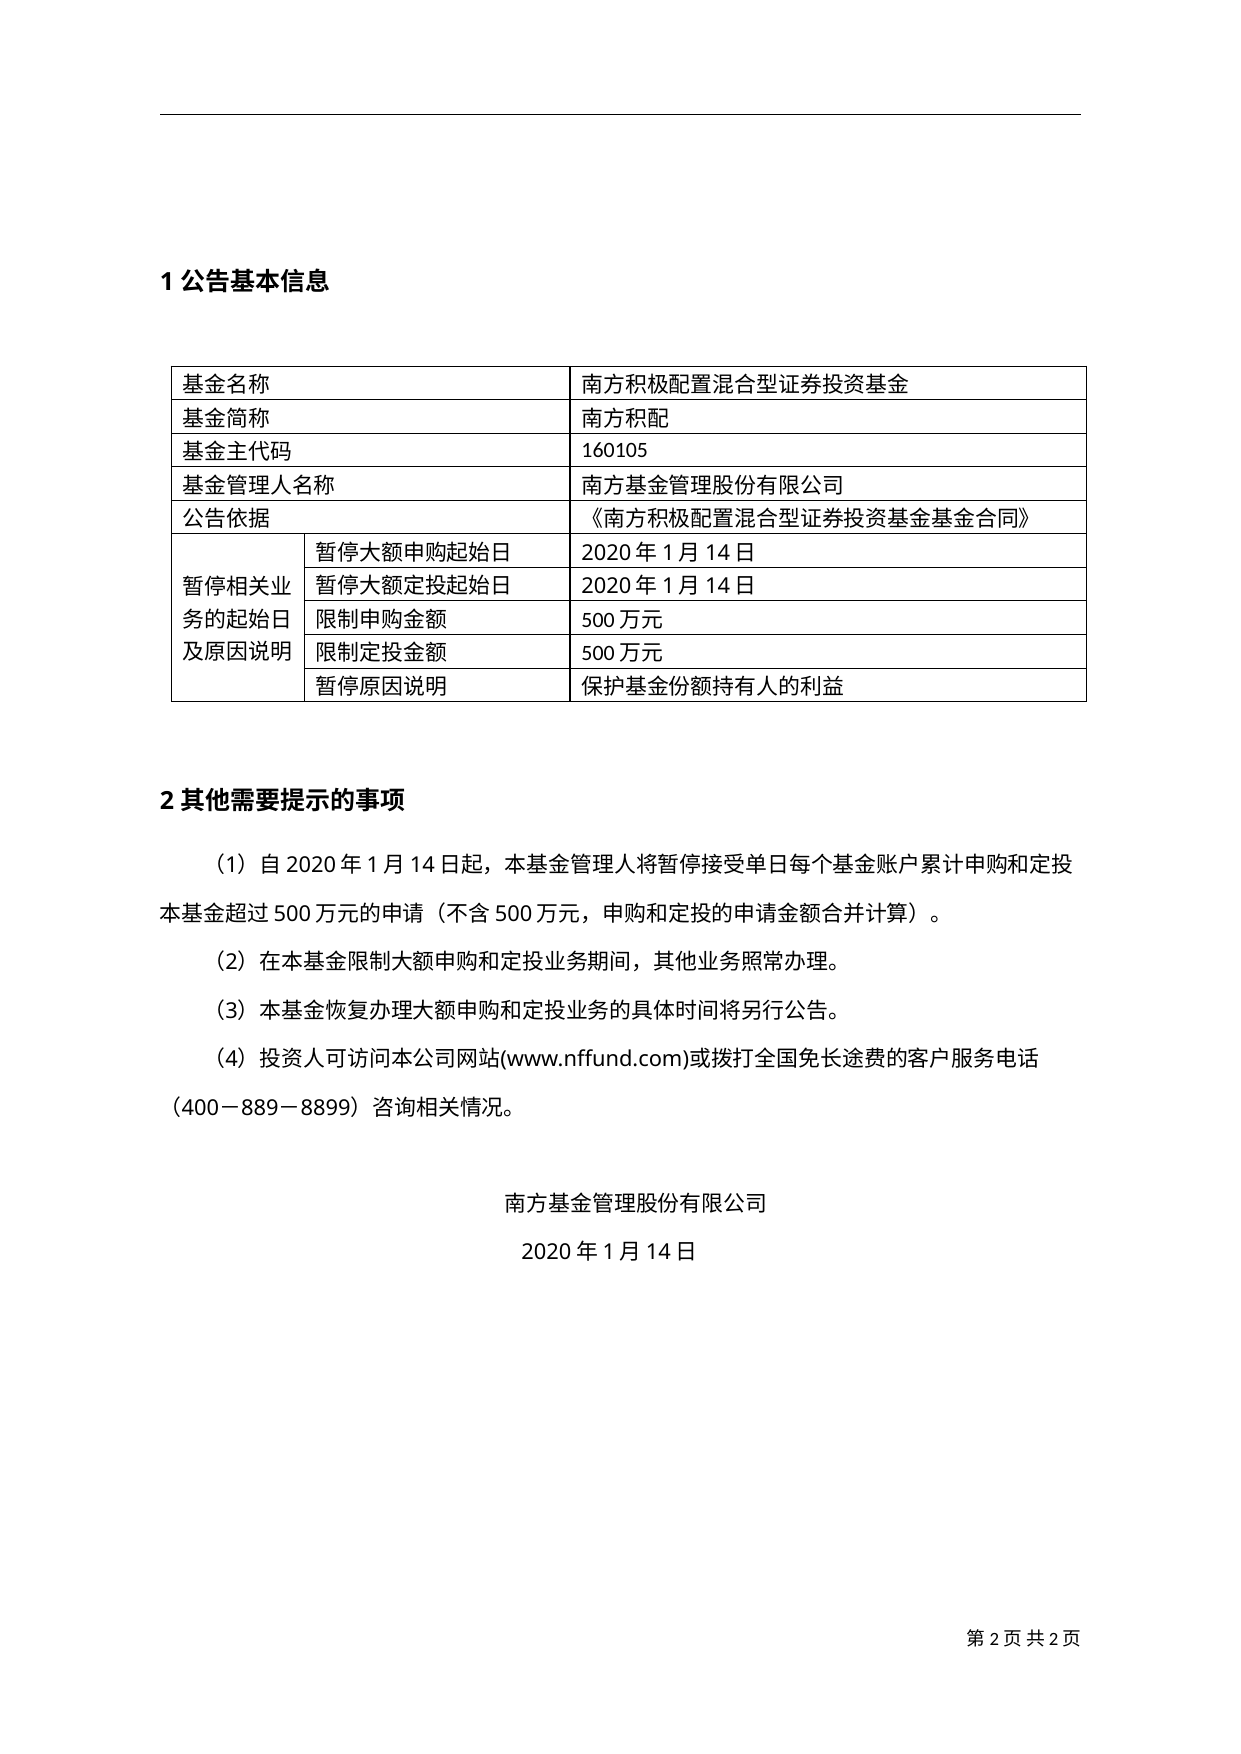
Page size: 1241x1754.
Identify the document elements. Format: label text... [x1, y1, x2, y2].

subtitle 2 其他需要提示的事项 [159, 766, 1081, 831]
table_cell 2020年1月14日 [571, 534, 1086, 567]
table_cell 基金简称 [172, 400, 569, 433]
table_cell 暂停原因说明 [305, 669, 569, 701]
table_cell 2020年1月14日 [571, 568, 1086, 600]
table_cell 基金管理人名称 [172, 467, 569, 500]
text （3）本基金恢复办理大额申购和定投业务的具体时间将另行公告。 [159, 992, 1081, 1025]
table_cell 南方基金管理股份有限公司 [571, 467, 1086, 500]
table_cell 暂停大额定投起始日 [305, 568, 569, 600]
table_header 基金名称 [172, 367, 569, 399]
text （4）投资人可访问本公司网站(www.nffund.com)或拨打全国免长途费的客户服务电话（400－889－8899）咨询相关情况。 [159, 1041, 1081, 1122]
table_cell 160105 [571, 434, 1086, 466]
text 2020年1月14日 [214, 1233, 1081, 1266]
table_cell 保护基金份额持有人的利益 [571, 669, 1086, 701]
table_cell 限制定投金额 [305, 635, 569, 667]
table_cell 暂停相关业务的起始日及原因说明 [172, 534, 304, 701]
table_cell 基金主代码 [172, 434, 569, 466]
table_cell 南方积配 [571, 400, 1086, 433]
text 南方基金管理股份有限公司 [214, 1185, 1081, 1218]
table_cell 暂停大额申购起始日 [305, 534, 569, 567]
table_cell 《南方积极配置混合型证券投资基金基金合同》 [571, 501, 1086, 533]
table_cell 500万元 [571, 635, 1086, 667]
table_cell 500万元 [571, 601, 1086, 634]
table_header 南方积极配置混合型证券投资基金 [571, 367, 1086, 399]
text （2）在本基金限制大额申购和定投业务期间，其他业务照常办理。 [159, 944, 1081, 977]
text （1）自2020年1月14日起，本基金管理人将暂停接受单日每个基金账户累计申购和定投本基金超过500万元的申请（不含500万元，申购和定投的申请金额合并计算）。 [159, 847, 1081, 928]
subtitle 1 公告基本信息 [159, 247, 1081, 312]
table_cell 公告依据 [172, 501, 569, 533]
table_cell 限制申购金额 [305, 601, 569, 634]
